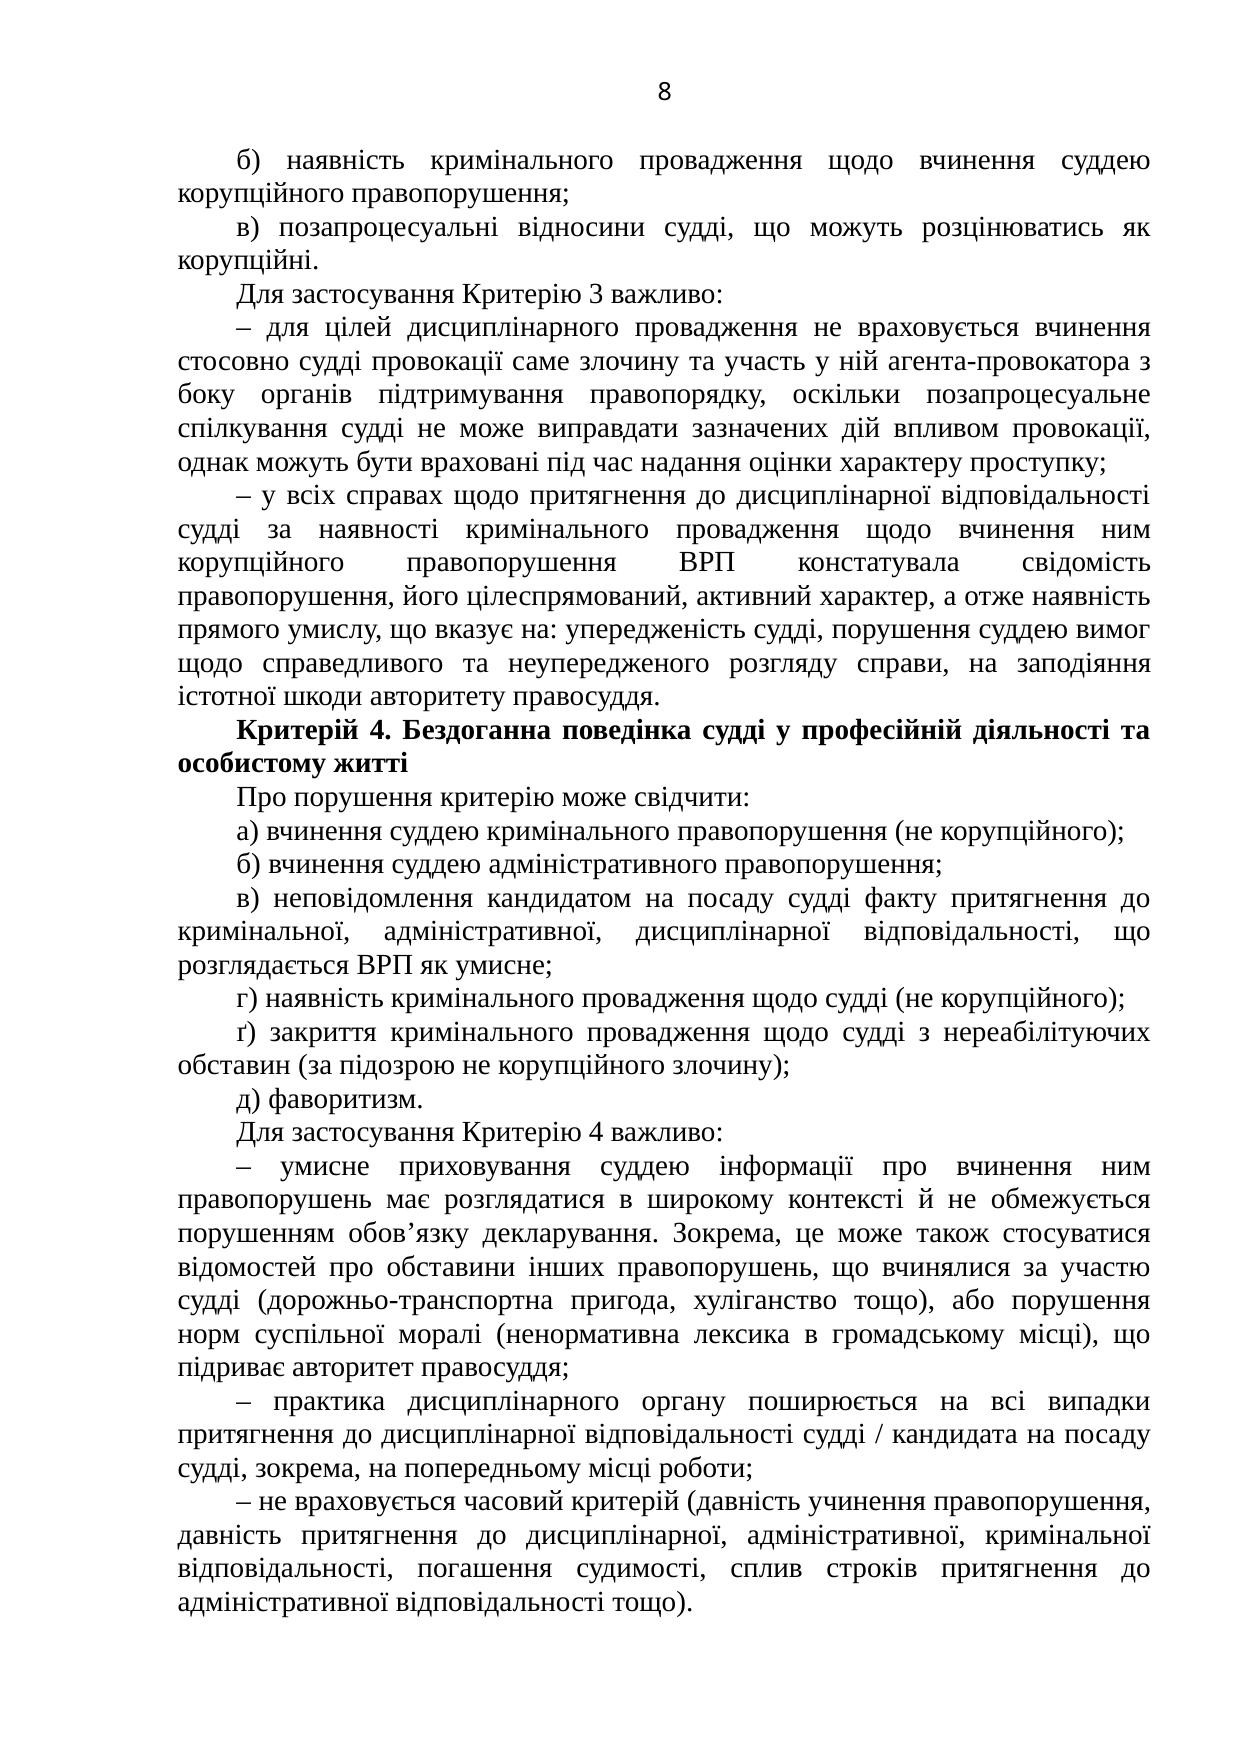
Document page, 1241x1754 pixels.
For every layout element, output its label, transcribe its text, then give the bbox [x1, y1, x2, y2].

text в) позапроцесуальні відносини судді, що можуть розцінюватись як корупційні. [177, 209, 1152, 276]
text – не враховується часовий критерій (давність учинення правопорушення, давність притягнення до дисциплінарної, адміністративної, кримінальної відповідальності, погашення судимості, сплив строків притягнення до адміністративної відповідальності тощо). [177, 1483, 1152, 1618]
text а) вчинення суддею кримінального правопорушення (не корупційного); [177, 813, 1152, 846]
text – умисне приховування суддею інформації про вчинення ним правопорушень має розглядатися в широкому контексті й не обмежується порушенням обов’язку декларування. Зокрема, це може також стосуватися відомостей про обставини інших правопорушень, що вчинялися за участю судді (дорожньо-транспортна пригода, хуліганство тощо), або порушення норм суспільної моралі (ненормативна лексика в громадському місці), що підриває авторитет правосуддя; [177, 1148, 1152, 1383]
text б) наявність кримінального провадження щодо вчинення суддею корупційного правопорушення; [177, 142, 1152, 209]
text – для цілей дисциплінарного провадження не враховується вчинення стосовно судді провокації саме злочину та участь у ній агента-провокатора з боку органів підтримування правопорядку, оскільки позапроцесуальне спілкування судді не може виправдати зазначених дій впливом провокації, однак можуть бути враховані під час надання оцінки характеру проступку; [177, 309, 1152, 477]
text б) вчинення суддею адміністративного правопорушення; [177, 846, 1152, 880]
text ґ) закриття кримінального провадження щодо судді з нереабілітуючих обставин (за підозрою не корупційного злочину); [177, 1014, 1152, 1081]
text в) неповідомлення кандидатом на посаду судді факту притягнення до кримінальної, адміністративної, дисциплінарної відповідальності, що розглядається ВРП як умисне; [177, 880, 1152, 980]
text Критерій 4. Бездоганна поведінка судді у професійній діяльності та особистому житті [177, 712, 1152, 779]
text – практика дисциплінарного органу поширюється на всі випадки притягнення до дисциплінарної відповідальності судді / кандидата на посаду судді, зокрема, на попередньому місці роботи; [177, 1383, 1152, 1483]
text Для застосування Критерію 3 важливо: [177, 276, 1152, 309]
text д) фаворитизм. [177, 1081, 1152, 1114]
text – у всіх справах щодо притягнення до дисциплінарної відповідальності судді за наявності кримінального провадження щодо вчинення ним корупційного правопорушення ВРП констатувала свідомість правопорушення, його цілеспрямований, активний характер, а отже наявність прямого умислу, що вказує на: упередженість судді, порушення суддею вимог щодо справедливого та неупередженого розгляду справи, на заподіяння істотної шкоди авторитету правосуддя. [177, 477, 1152, 712]
text Для застосування Критерію 4 важливо: [177, 1114, 1152, 1148]
text г) наявність кримінального провадження щодо судді (не корупційного); [177, 980, 1152, 1014]
text Про порушення критерію може свідчити: [177, 779, 1152, 813]
